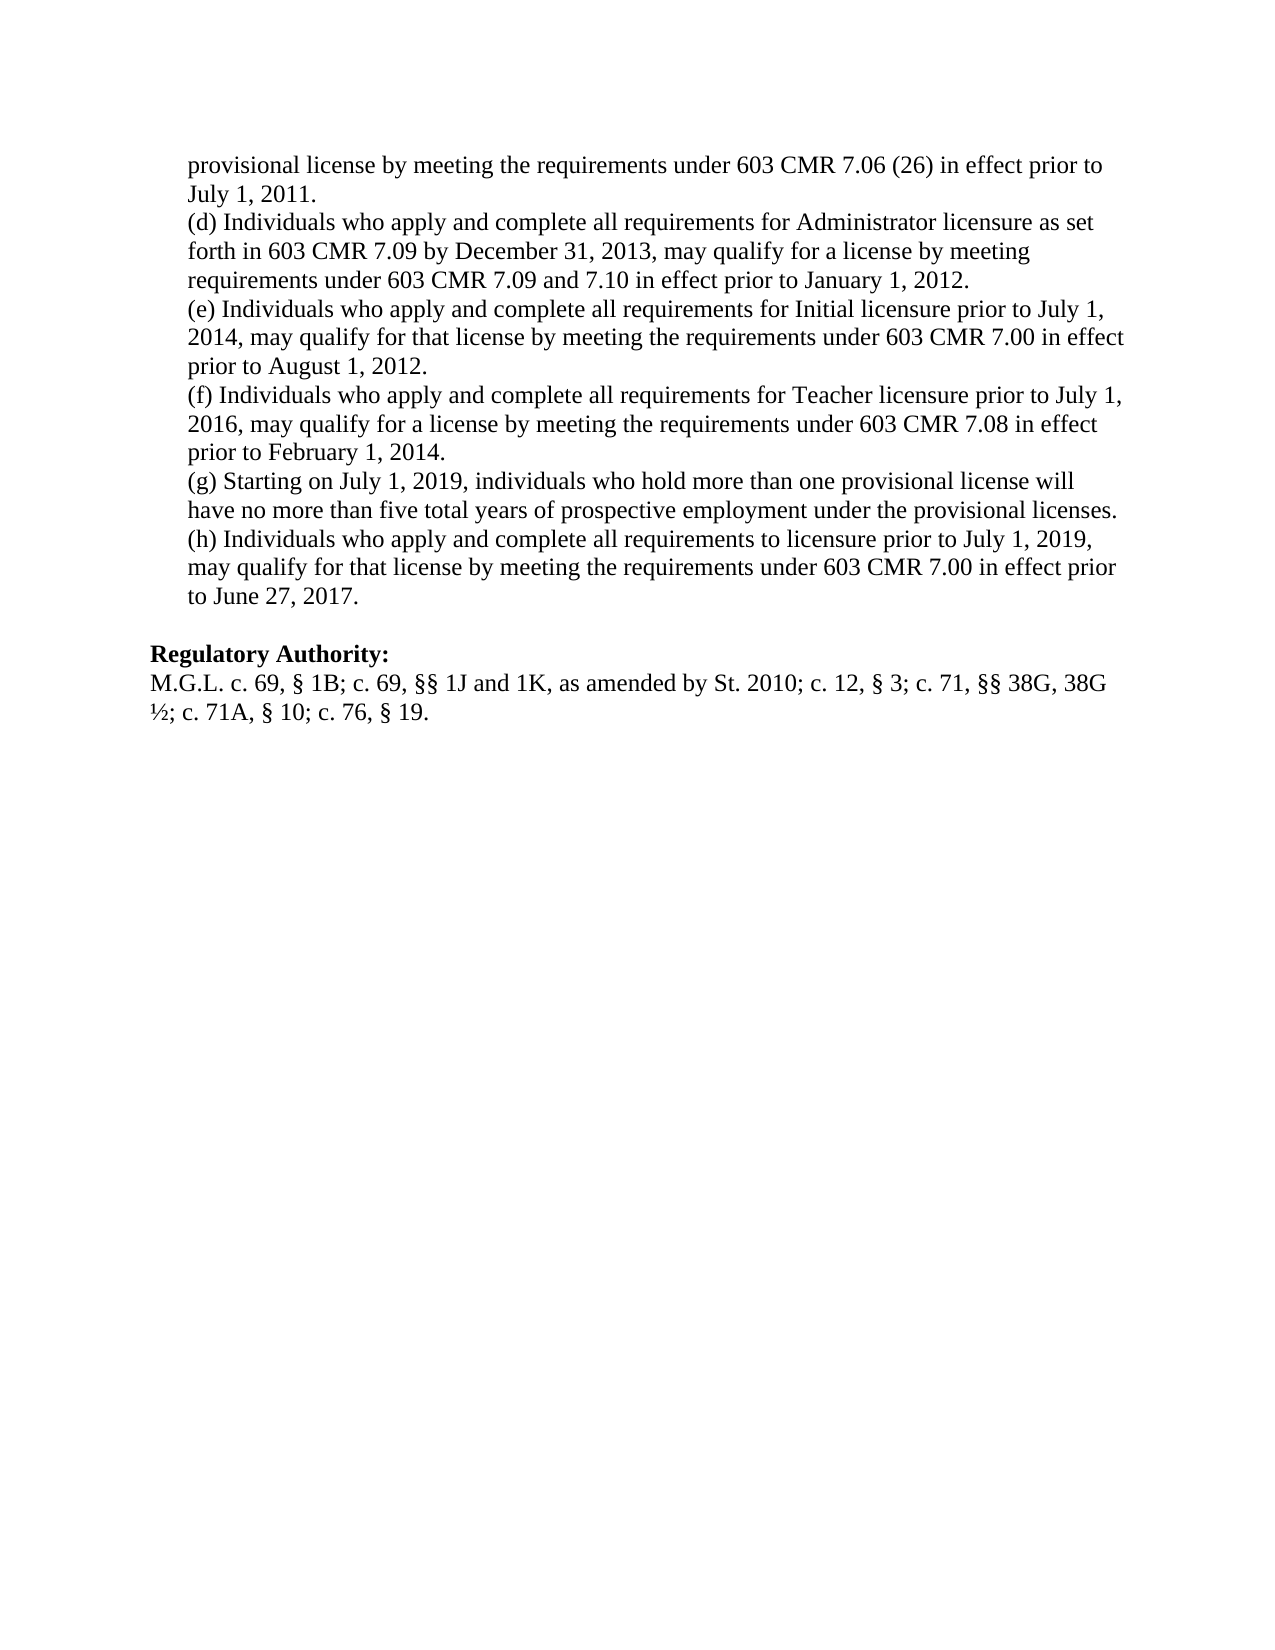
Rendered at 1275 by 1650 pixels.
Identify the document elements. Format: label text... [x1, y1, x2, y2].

text Regulatory Authority: M.G.L. c. 69, § 1B; c. 69, §§ 1J and 1K, as amended by St. 2010; c. 12, § 3; c. 71, §§ 38G, 38G ½; c. 71A, § 10; c. 76, § 19. [150, 639, 1125, 725]
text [187, 150, 1125, 207]
text (g) Starting on July 1, 2019, individuals who hold more than one provisional license will have no more than five total years of prospective employment under the provisional licenses. [187, 466, 1125, 524]
text (e) Individuals who apply and complete all requirements for Initial licensure prior to July 1, 2014, may qualify for that license by meeting the requirements under 603 CMR 7.00 in effect prior to August 1, 2012. [187, 294, 1125, 380]
text (f) Individuals who apply and complete all requirements for Teacher licensure prior to July 1, 2016, may qualify for a license by meeting the requirements under 603 CMR 7.08 in effect prior to February 1, 2014. [187, 380, 1125, 466]
text (h) Individuals who apply and complete all requirements to licensure prior to July 1, 2019, may qualify for that license by meeting the requirements under 603 CMR 7.00 in effect prior to June 27, 2017. [187, 524, 1125, 610]
text (d) Individuals who apply and complete all requirements for Administrator licensure as set forth in 603 CMR 7.09 by December 31, 2013, may qualify for a license by meeting requirements under 603 CMR 7.09 and 7.10 in effect prior to January 1, 2012. [187, 207, 1125, 294]
